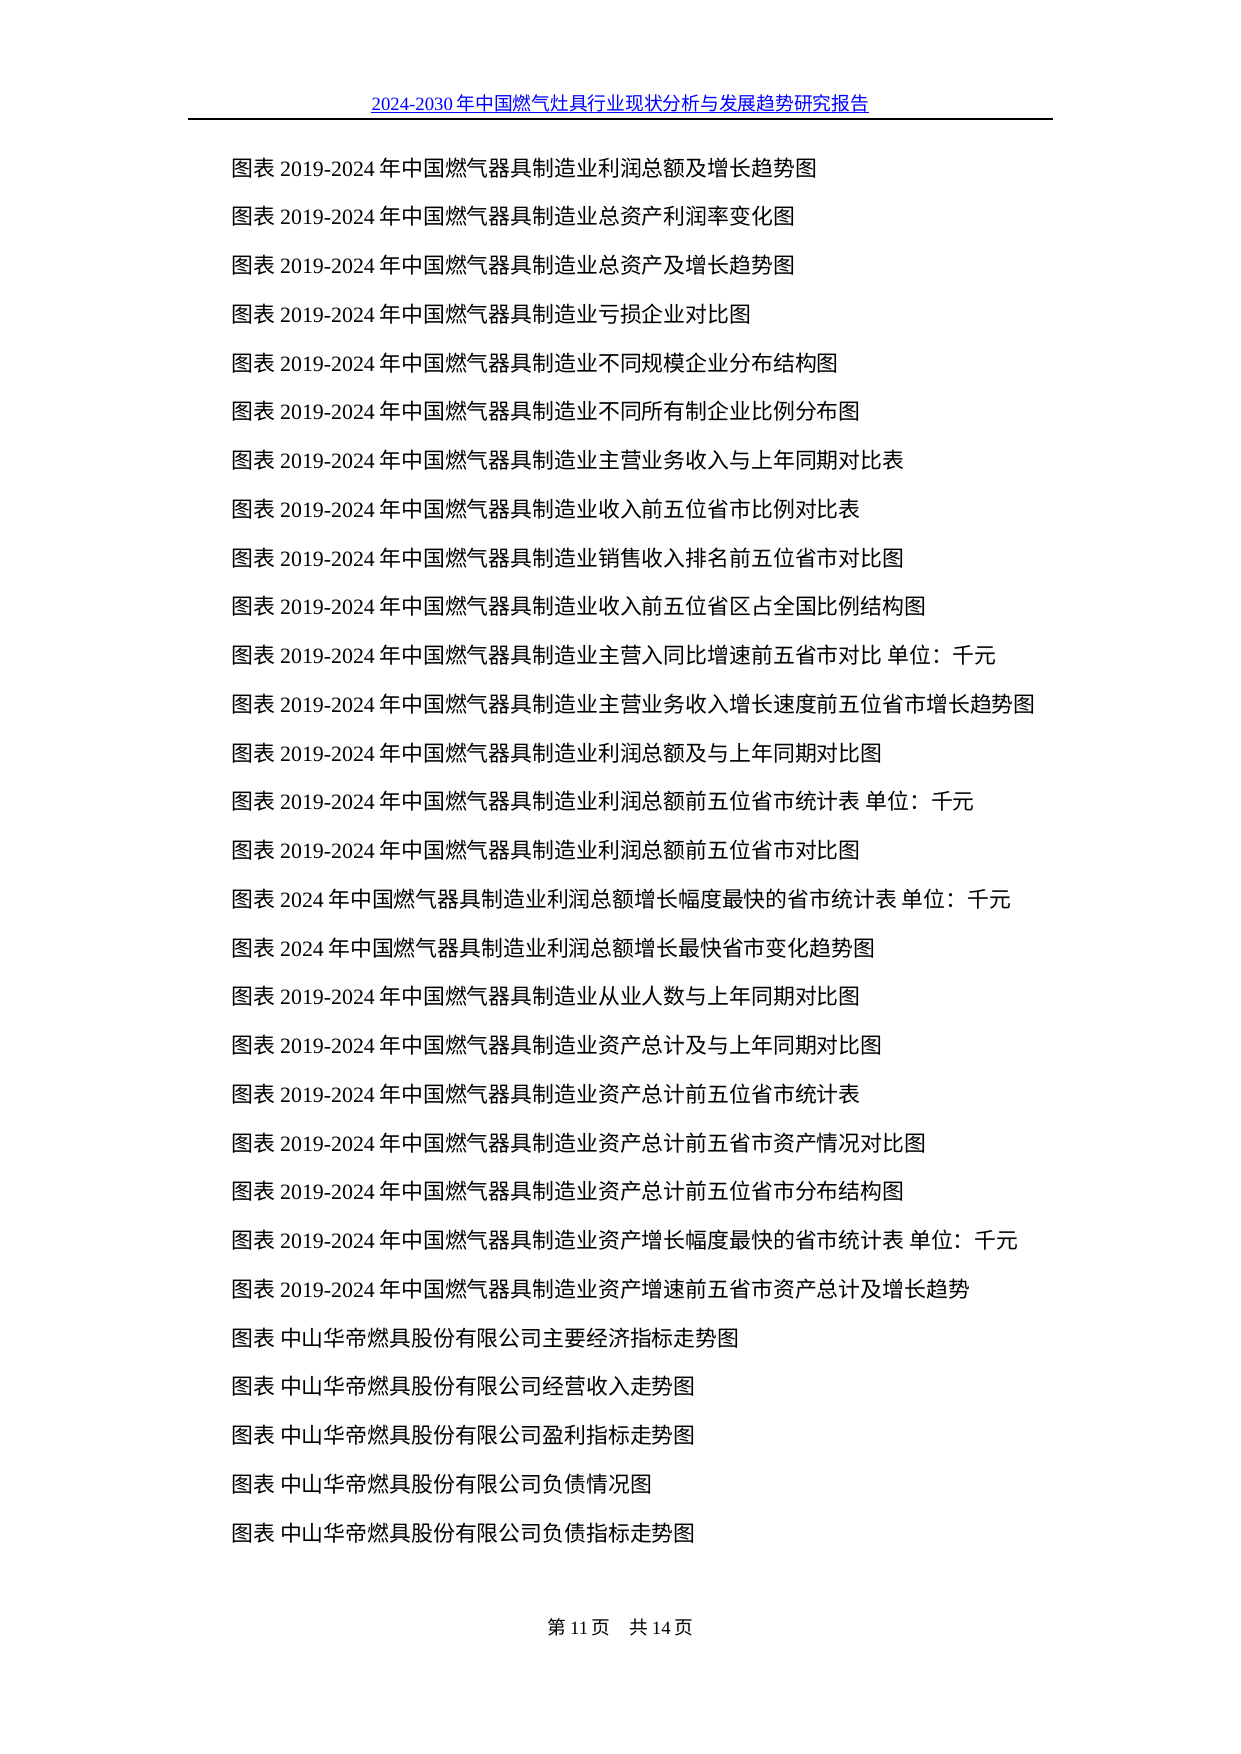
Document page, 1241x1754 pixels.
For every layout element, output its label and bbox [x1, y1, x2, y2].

text [187, 150, 1053, 1548]
